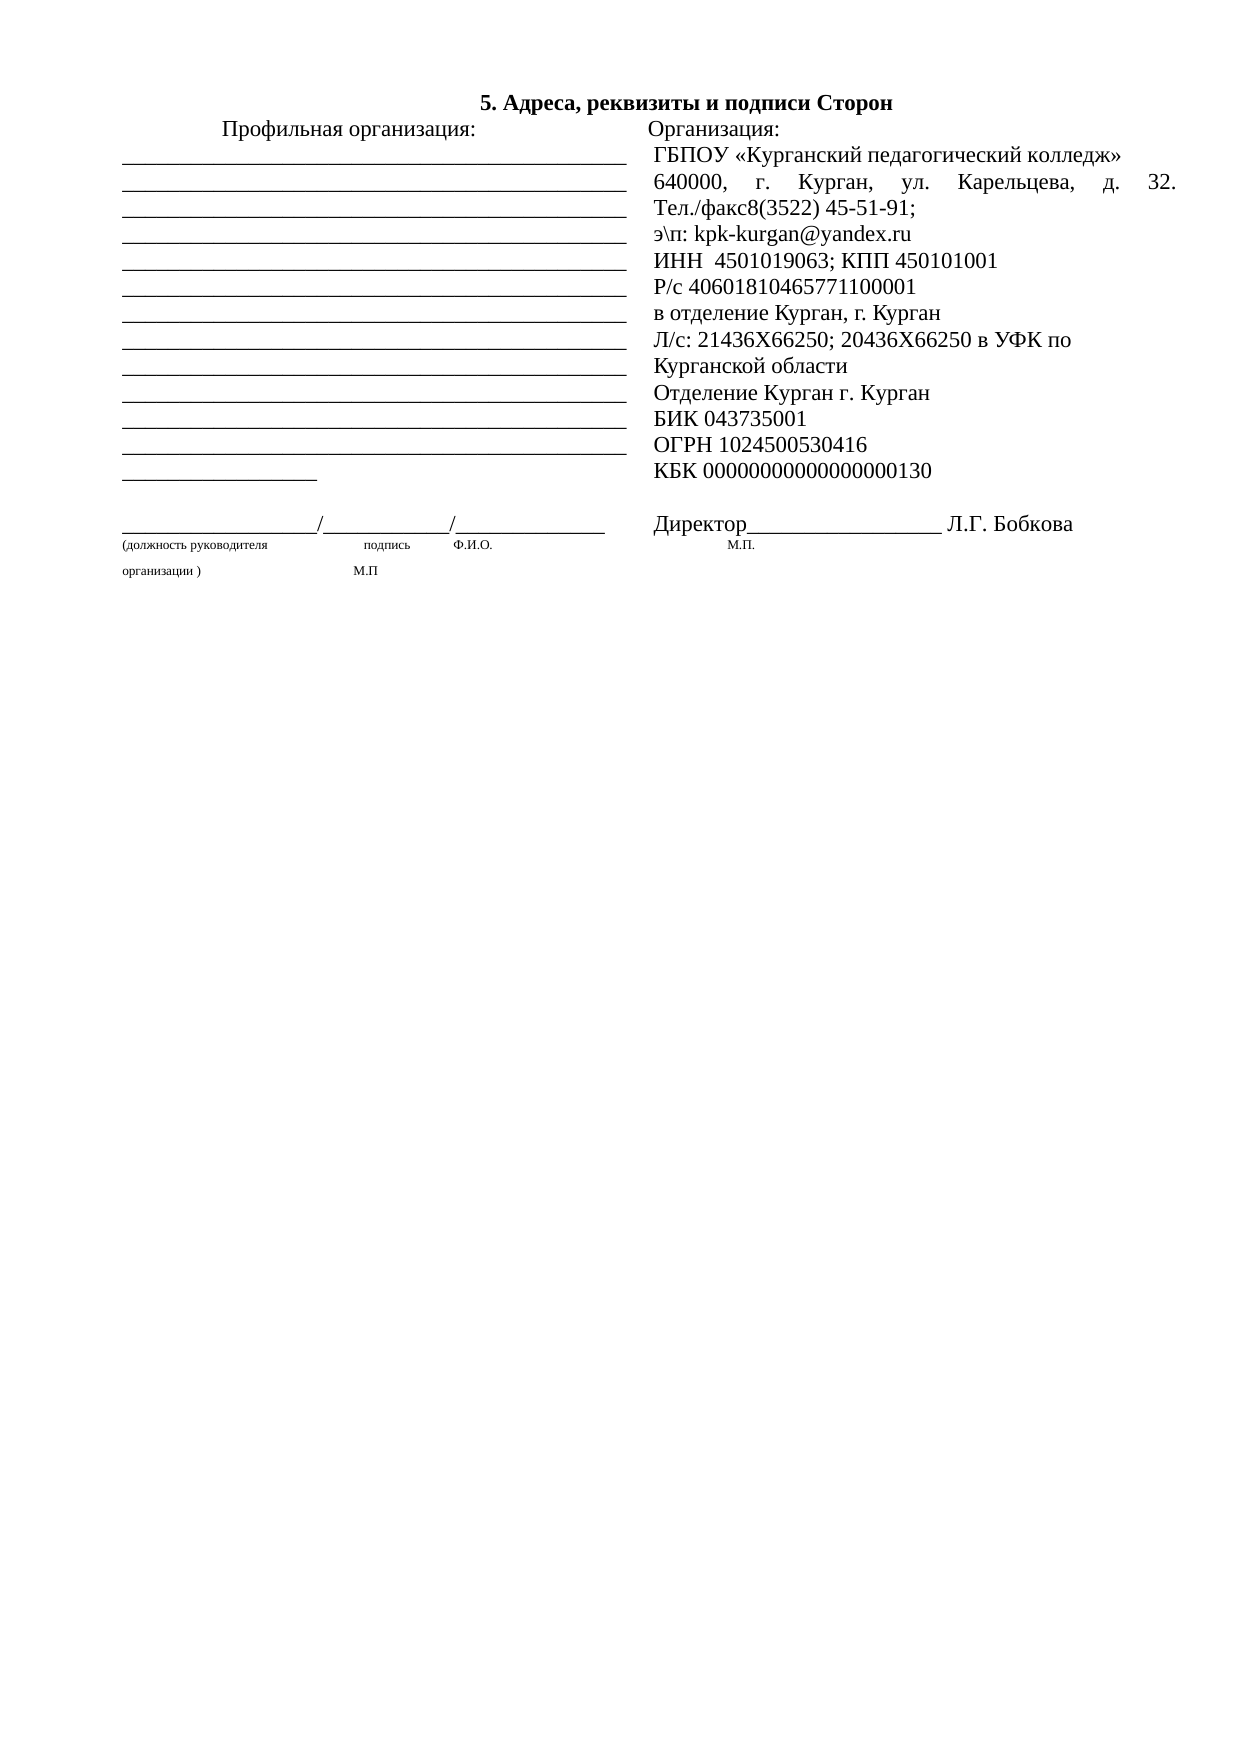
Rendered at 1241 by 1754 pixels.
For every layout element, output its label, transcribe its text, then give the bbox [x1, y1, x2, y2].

text 5. Адреса, реквизиты и подписи Сторон [148, 89, 1152, 115]
table_header _________________________________________________________________________________________________________________________________________________________________________________________________________________________________________________________________________________________________________________________________________________________________________________________________________________________________________________________________________________________________________________________________________________________________ _________________/___________/_____________ (должность руководителя подпись Ф.И.О. организации ) М.П [111, 141, 642, 616]
text Профильная организация: Организация: [148, 115, 1152, 141]
table_header ГБПОУ «Курганский педагогический колледж» 640000, г. Курган, ул. Карельцева, д. 32. Тел./факс8(3522) 45-51-91; э\п: kpk-kurgan@yandex.ru ИНН 4501019063; КПП 450101001 Р/с 40601810465771100001 в отделение Курган, г. Курган Л/с: 21436Х66250; 20436Х66250 в УФК по Курганской области Отделение Курган г. Курган БИК 043735001 ОГРН 1024500530416 КБК 00000000000000000130 Директор_________________ Л.Г. Бобкова М.П. [642, 141, 1188, 616]
